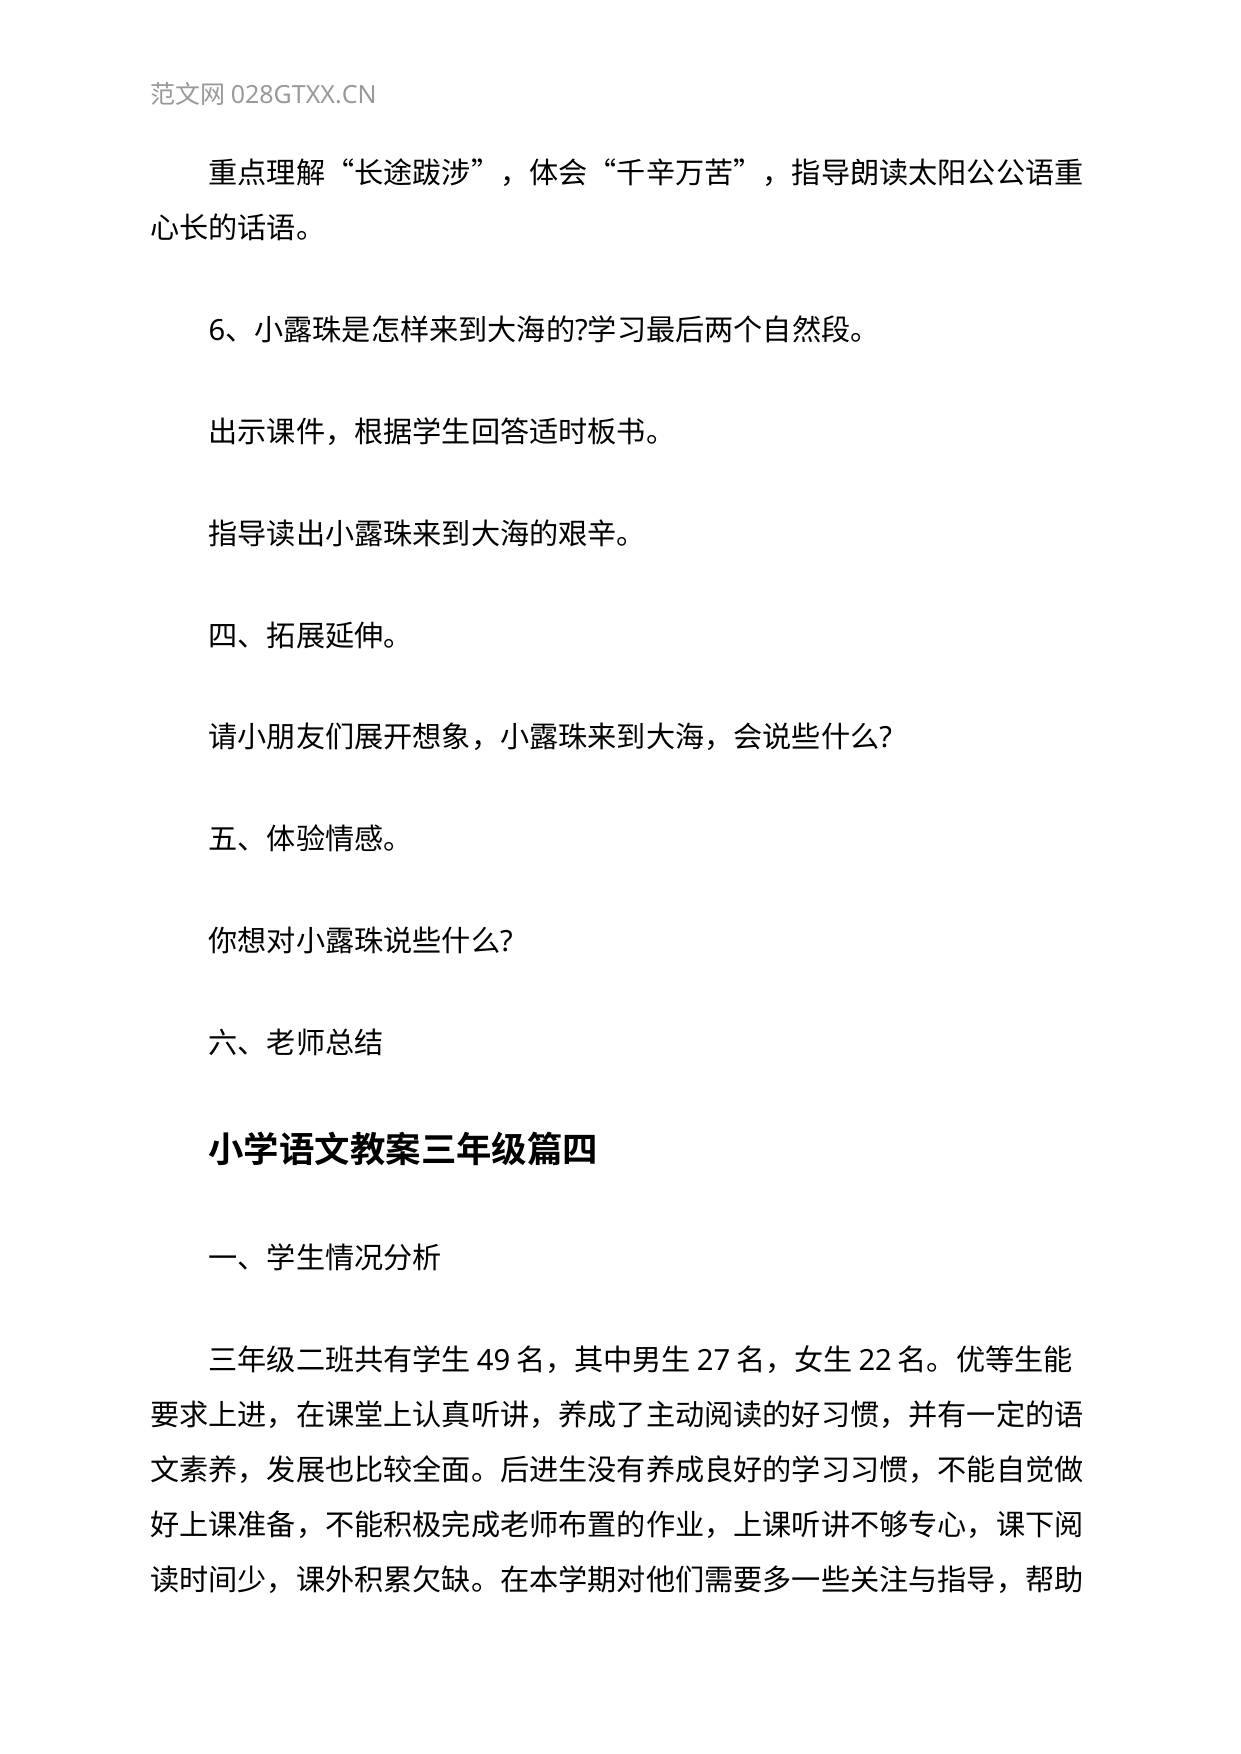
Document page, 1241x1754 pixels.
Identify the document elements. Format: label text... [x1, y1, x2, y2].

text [150, 1337, 1090, 1599]
text 一、学生情况分析 [150, 1235, 1090, 1277]
text 指导读出小露珠来到大海的艰辛。 [150, 510, 1090, 553]
text 小学语文教案三年级篇四 [150, 1121, 1090, 1173]
text 出示课件，根据学生回答适时板书。 [150, 409, 1090, 451]
text 四、拓展延伸。 [150, 612, 1090, 654]
text 6、小露珠是怎样来到大海的?学习最后两个自然段。 [150, 307, 1090, 349]
text 五、体验情感。 [150, 816, 1090, 858]
text 重点理解“长途跋涉”，体会“千辛万苦”，指导朗读太阳公公语重心长的话语。 [150, 150, 1090, 247]
text 请小朋友们展开想象，小露珠来到大海，会说些什么? [150, 714, 1090, 756]
text 六、老师总结 [150, 1020, 1090, 1062]
text 你想对小露珠说些什么? [150, 918, 1090, 960]
